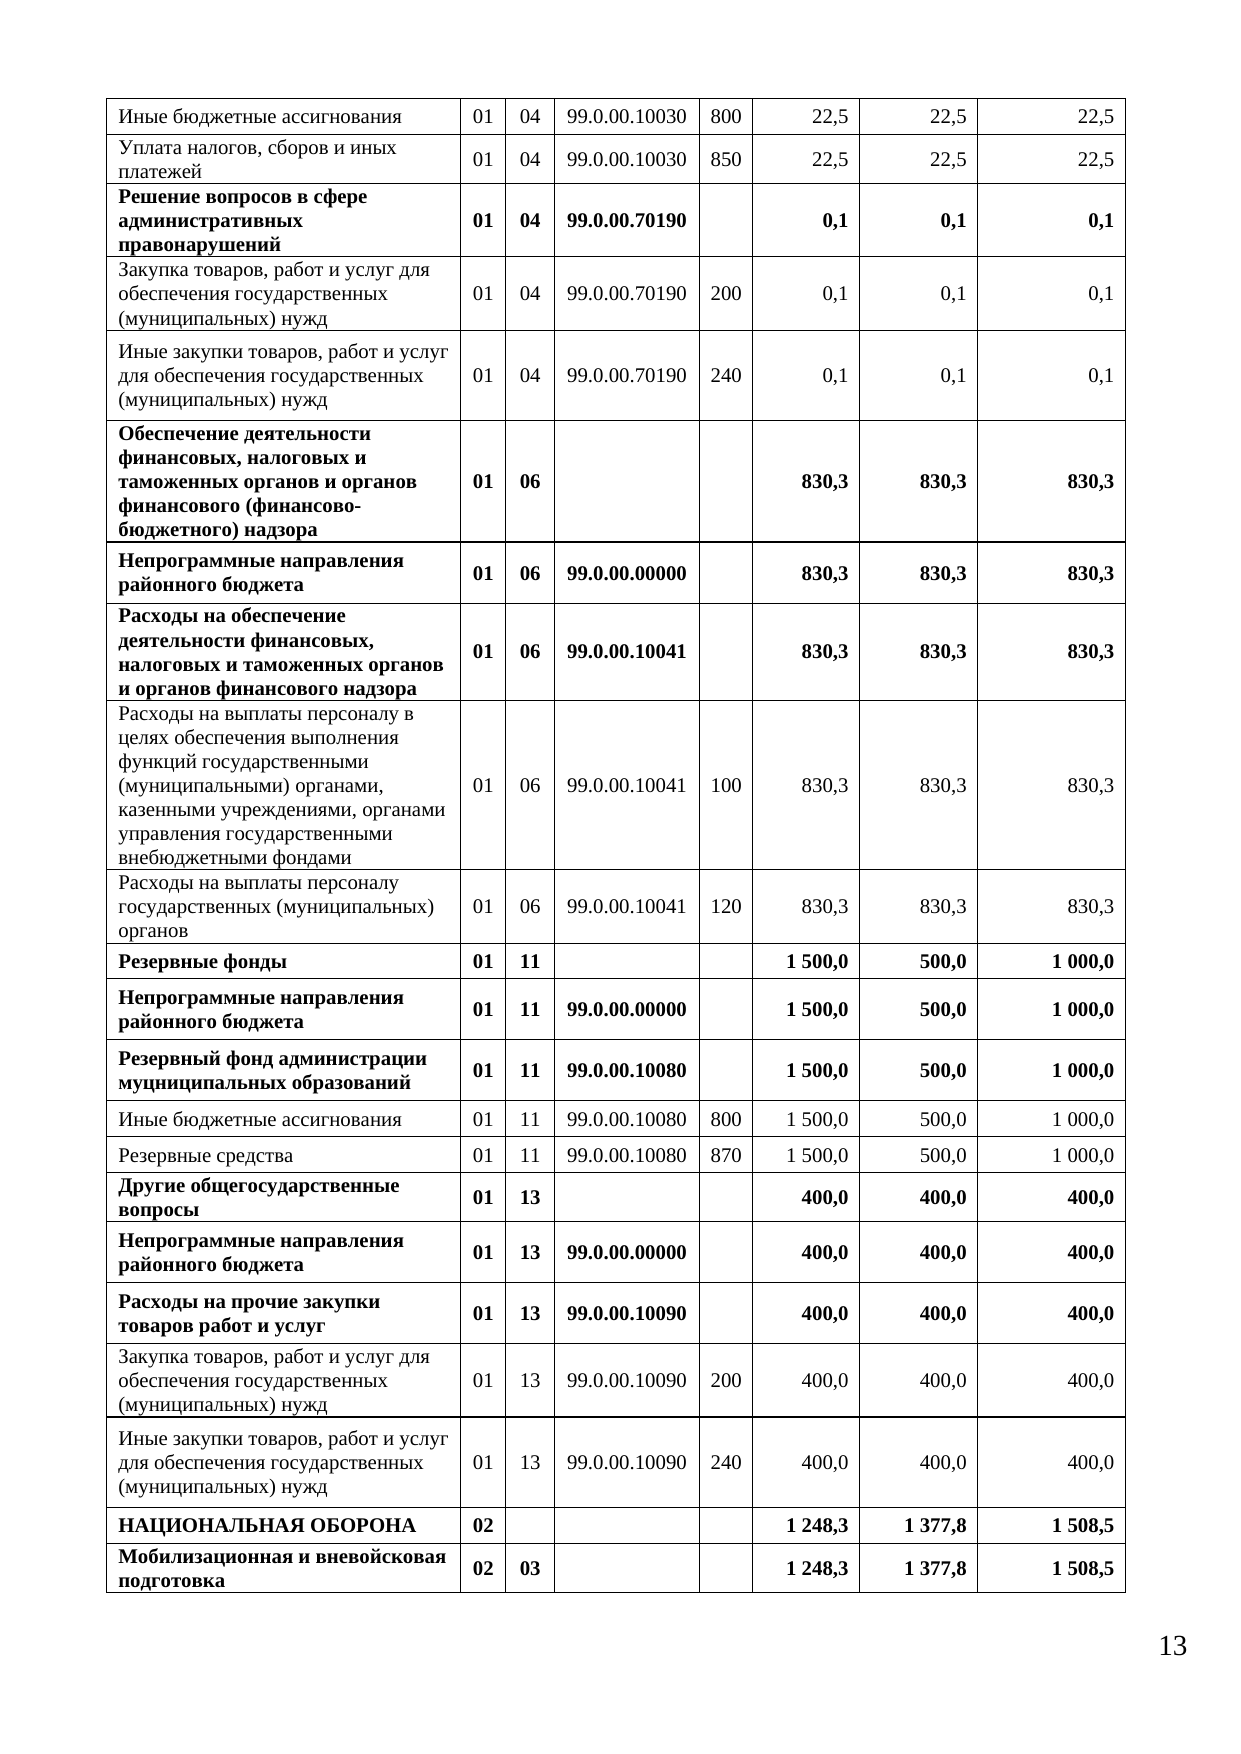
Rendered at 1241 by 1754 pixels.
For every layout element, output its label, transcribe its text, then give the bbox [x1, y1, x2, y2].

table_cell 500,0 [860, 1137, 977, 1172]
table_cell 01 [461, 1137, 505, 1172]
table_cell [700, 1222, 752, 1282]
table_cell 1 248,3 [753, 1544, 859, 1592]
table_cell 1 377,8 [860, 1508, 977, 1543]
table_cell 1 000,0 [978, 979, 1125, 1039]
table_cell 99.0.00.10090 [555, 1418, 699, 1507]
table_cell 830,3 [860, 604, 977, 700]
table_cell 830,3 [753, 701, 859, 869]
table_cell 0,1 [753, 257, 859, 329]
table_cell 0,1 [860, 184, 977, 256]
table_cell 830,3 [753, 604, 859, 700]
table_cell 11 [506, 944, 554, 978]
table_cell 400,0 [860, 1173, 977, 1221]
table_cell 01 [461, 701, 505, 869]
table_cell [506, 1508, 554, 1543]
table_cell Закупка товаров, работ и услуг для обеспечения государственных (муниципальных) нужд [107, 257, 460, 329]
table_cell Другие общегосударственные вопросы [107, 1173, 460, 1221]
table_cell 01 [461, 135, 505, 183]
table_cell 830,3 [860, 421, 977, 541]
table_cell 01 [461, 1418, 505, 1507]
table_cell 0,1 [860, 257, 977, 329]
table_cell 400,0 [860, 1418, 977, 1507]
table_cell 400,0 [860, 1344, 977, 1416]
table_cell 06 [506, 604, 554, 700]
table_cell 01 [461, 1344, 505, 1416]
table_cell 400,0 [753, 1173, 859, 1221]
table_cell 01 [461, 1283, 505, 1343]
table_cell Резервные средства [107, 1137, 460, 1172]
table_cell 1 000,0 [978, 1101, 1125, 1136]
table_cell Резервные фонды [107, 944, 460, 978]
table_cell Иные закупки товаров, работ и услуг для обеспечения государственных (муниципальных) нужд [107, 1418, 460, 1507]
table_cell 400,0 [753, 1344, 859, 1416]
table_cell 99.0.00.10090 [555, 1283, 699, 1343]
table_cell 99.0.00.10080 [555, 1040, 699, 1100]
table_cell 830,3 [978, 701, 1125, 869]
table_cell 03 [506, 1544, 554, 1592]
table_cell 99.0.00.10030 [555, 135, 699, 183]
table_cell 22,5 [753, 135, 859, 183]
table_cell 01 [461, 543, 505, 602]
table_cell 22,5 [860, 135, 977, 183]
table_cell [700, 604, 752, 700]
table_cell 06 [506, 421, 554, 541]
table_cell 1 500,0 [753, 1137, 859, 1172]
table_cell 01 [461, 944, 505, 978]
table_cell [700, 421, 752, 541]
table_cell 99.0.00.00000 [555, 543, 699, 602]
table_cell 99.0.00.70190 [555, 331, 699, 420]
table_cell 13 [506, 1222, 554, 1282]
table_cell 830,3 [978, 604, 1125, 700]
table_cell 11 [506, 1137, 554, 1172]
table_cell [700, 944, 752, 978]
table_cell 0,1 [978, 184, 1125, 256]
table_cell НАЦИОНАЛЬНАЯ ОБОРОНА [107, 1508, 460, 1543]
table_cell 01 [461, 1222, 505, 1282]
table_cell 1 000,0 [978, 944, 1125, 978]
table_cell 0,1 [753, 331, 859, 420]
table_cell 04 [506, 257, 554, 329]
table_cell 400,0 [753, 1283, 859, 1343]
table_cell Иные бюджетные ассигнования [107, 99, 460, 134]
table_cell Обеспечение деятельности финансовых, налоговых и таможенных органов и органов финансового (финансово-бюджетного) надзора [107, 421, 460, 541]
table_cell Иные закупки товаров, работ и услуг для обеспечения государственных (муниципальных) нужд [107, 331, 460, 420]
table_cell 500,0 [860, 1101, 977, 1136]
table_cell 22,5 [860, 99, 977, 134]
table_cell Непрограммные направления районного бюджета [107, 543, 460, 602]
table_cell 0,1 [860, 331, 977, 420]
table_cell 870 [700, 1137, 752, 1172]
table_cell 400,0 [753, 1222, 859, 1282]
table_cell 500,0 [860, 1040, 977, 1100]
table_cell [555, 1508, 699, 1543]
table_cell 01 [461, 870, 505, 942]
table_cell 13 [506, 1344, 554, 1416]
table_cell 06 [506, 701, 554, 869]
table_cell [700, 543, 752, 602]
table_cell 99.0.00.10080 [555, 1137, 699, 1172]
table_cell 01 [461, 421, 505, 541]
table_cell [555, 1544, 699, 1592]
table_cell [700, 1283, 752, 1343]
table_cell 99.0.00.10041 [555, 870, 699, 942]
table_cell 02 [461, 1544, 505, 1592]
table_cell 99.0.00.70190 [555, 257, 699, 329]
table_cell 04 [506, 331, 554, 420]
table_cell 500,0 [860, 944, 977, 978]
table_cell 830,3 [753, 870, 859, 942]
table_cell 01 [461, 604, 505, 700]
table_cell Иные бюджетные ассигнования [107, 1101, 460, 1136]
table_cell 830,3 [860, 701, 977, 869]
table_cell Расходы на выплаты персоналу государственных (муниципальных) органов [107, 870, 460, 942]
table_cell 1 508,5 [978, 1544, 1125, 1592]
table_cell 400,0 [860, 1222, 977, 1282]
table_cell Резервный фонд администрации муцниципальных образований [107, 1040, 460, 1100]
table_cell Расходы на обеспечение деятельности финансовых, налоговых и таможенных органов и органов финансового надзора [107, 604, 460, 700]
table_cell 99.0.00.00000 [555, 1222, 699, 1282]
table_cell 1 500,0 [753, 1040, 859, 1100]
table_cell 0,1 [978, 257, 1125, 329]
table_cell 400,0 [860, 1283, 977, 1343]
table_cell 99.0.00.10041 [555, 701, 699, 869]
table_cell 99.0.00.10041 [555, 604, 699, 700]
table_cell 100 [700, 701, 752, 869]
table_cell 1 000,0 [978, 1040, 1125, 1100]
table_cell 800 [700, 99, 752, 134]
table_cell 22,5 [978, 99, 1125, 134]
table_cell 830,3 [753, 543, 859, 602]
table_cell 0,1 [753, 184, 859, 256]
table_cell 11 [506, 1040, 554, 1100]
table_cell 11 [506, 979, 554, 1039]
table_cell 800 [700, 1101, 752, 1136]
table_cell 1 377,8 [860, 1544, 977, 1592]
table_cell 01 [461, 1101, 505, 1136]
table_cell [700, 1544, 752, 1592]
table_cell Закупка товаров, работ и услуг для обеспечения государственных (муниципальных) нужд [107, 1344, 460, 1416]
table_cell [555, 421, 699, 541]
table_cell 01 [461, 257, 505, 329]
table_cell 01 [461, 99, 505, 134]
table_cell 400,0 [978, 1418, 1125, 1507]
table_cell 01 [461, 1173, 505, 1221]
table_cell 830,3 [978, 543, 1125, 602]
table_cell [555, 1173, 699, 1221]
table_cell 830,3 [860, 870, 977, 942]
table_cell [555, 944, 699, 978]
table_cell 22,5 [753, 99, 859, 134]
table_cell 22,5 [978, 135, 1125, 183]
table_cell 99.0.00.10080 [555, 1101, 699, 1136]
table_cell 99.0.00.10030 [555, 99, 699, 134]
table_cell 400,0 [753, 1418, 859, 1507]
table_cell 120 [700, 870, 752, 942]
table_cell [700, 1040, 752, 1100]
table_cell Мобилизационная и вневойсковая подготовка [107, 1544, 460, 1592]
table_cell 830,3 [753, 421, 859, 541]
table_cell 04 [506, 135, 554, 183]
table_cell 1 508,5 [978, 1508, 1125, 1543]
table_cell 99.0.00.70190 [555, 184, 699, 256]
table_cell 200 [700, 1344, 752, 1416]
table_cell Расходы на выплаты персоналу в целях обеспечения выполнения функций государственными (муниципальными) органами, казенными учреждениями, органами управления государственными внебюджетными фондами [107, 701, 460, 869]
table_cell Расходы на прочие закупки товаров работ и услуг [107, 1283, 460, 1343]
table_cell [700, 979, 752, 1039]
table_cell Уплата налогов, сборов и иных платежей [107, 135, 460, 183]
table_cell 13 [506, 1418, 554, 1507]
table_cell 400,0 [978, 1222, 1125, 1282]
table_cell 830,3 [860, 543, 977, 602]
table_cell 01 [461, 331, 505, 420]
table_cell 500,0 [860, 979, 977, 1039]
table_cell 02 [461, 1508, 505, 1543]
table_cell Непрограммные направления районного бюджета [107, 1222, 460, 1282]
table_cell 1 500,0 [753, 1101, 859, 1136]
table_cell 06 [506, 870, 554, 942]
table_cell 1 500,0 [753, 979, 859, 1039]
table_cell 99.0.00.00000 [555, 979, 699, 1039]
table_cell 1 000,0 [978, 1137, 1125, 1172]
table_cell 0,1 [978, 331, 1125, 420]
table_cell 400,0 [978, 1173, 1125, 1221]
table_cell 400,0 [978, 1344, 1125, 1416]
table_cell 99.0.00.10090 [555, 1344, 699, 1416]
table_cell [700, 1508, 752, 1543]
table_cell 04 [506, 99, 554, 134]
table_cell 400,0 [978, 1283, 1125, 1343]
table_cell 13 [506, 1283, 554, 1343]
table_cell 01 [461, 979, 505, 1039]
table_cell 850 [700, 135, 752, 183]
table_cell 13 [506, 1173, 554, 1221]
table_cell 200 [700, 257, 752, 329]
table_cell Решение вопросов в сфере административных правонарушений [107, 184, 460, 256]
table_cell 1 248,3 [753, 1508, 859, 1543]
table_cell 1 500,0 [753, 944, 859, 978]
table_cell 240 [700, 1418, 752, 1507]
table_cell 01 [461, 184, 505, 256]
table_cell 04 [506, 184, 554, 256]
table_cell [700, 184, 752, 256]
table_cell 240 [700, 331, 752, 420]
table_cell 06 [506, 543, 554, 602]
table_cell 830,3 [978, 870, 1125, 942]
table_cell 01 [461, 1040, 505, 1100]
table_cell [700, 1173, 752, 1221]
table_cell 830,3 [978, 421, 1125, 541]
table_cell Непрограммные направления районного бюджета [107, 979, 460, 1039]
table_cell 11 [506, 1101, 554, 1136]
